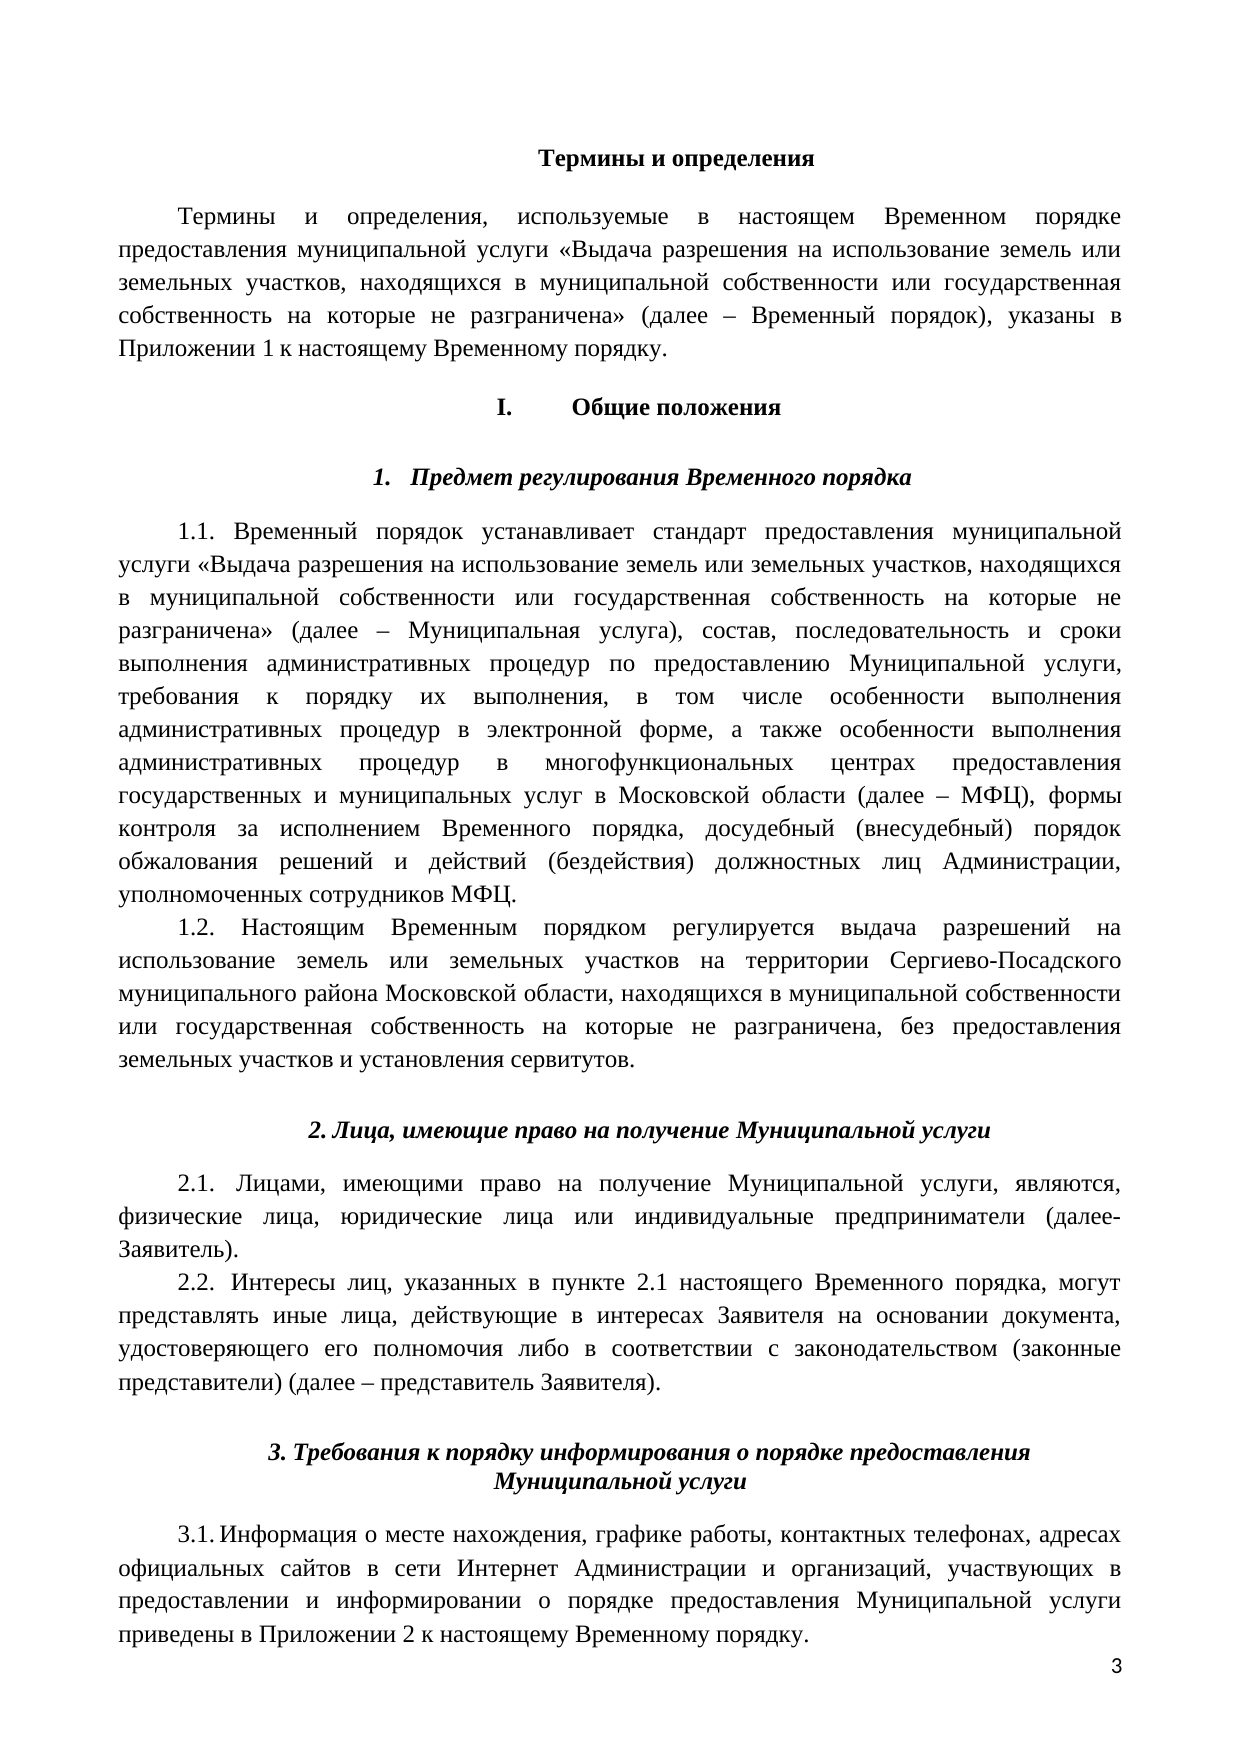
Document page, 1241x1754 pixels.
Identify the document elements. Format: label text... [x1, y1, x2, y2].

list Интересы лиц, указанных в пункте 2.1 настоящего Временного порядка, могут представлять иные лица, действующие в интересах Заявителя на основании документа, удостоверяющего его полномочия либо в соответствии с законодательством (законные представители) (далее – представитель Заявителя). [118, 1267, 1122, 1395]
text Лица, имеющие право на получение Муниципальной услуги [118, 1115, 1122, 1143]
list Общие положения [156, 392, 1122, 420]
text Термины и определения [231, 143, 1122, 172]
list Требования к порядку информирования о порядке предоставления Муниципальной услуги [118, 1437, 1122, 1494]
text Термины и определения, используемые в настоящем Временном порядке предоставления муниципальной услуги «Выдача разрешения на использование земель или земельных участков, находящихся в муниципальной собственности или государственная собственность на которые не разграничена» (далее – Временный порядок), указаны в Приложении 1 к настоящему Временному порядку. [118, 201, 1122, 362]
list 1.1. Временный порядок устанавливает стандарт предоставления муниципальной услуги «Выдача разрешения на использование земель или земельных участков, находящихся в муниципальной собственности или государственная собственность на которые не разграничена» (далее – Муниципальная услуга), состав, последовательность и сроки выполнения административных процедур по предоставлению Муниципальной услуги, требования к порядку их выполнения, в том числе особенности выполнения административных процедур в электронной форме, а также особенности выполнения административных процедур в многофункциональных центрах предоставления государственных и муниципальных услуг в Московской области (далее – МФЦ), формы контроля за исполнением Временного порядка, досудебный (внесудебный) порядок обжалования решений и действий (бездействия) должностных лиц Администрации, уполномоченных сотрудников МФЦ. [118, 516, 1122, 908]
list 1.2. Настоящим Временным порядком регулируется выдача разрешений на использование земель или земельных участков на территории Сергиево-Посадского муниципального района Московской области, находящихся в муниципальной собственности или государственная собственность на которые не разграничена, без предоставления земельных участков и установления сервитутов. [118, 912, 1122, 1073]
list Информация о месте нахождения, графике работы, контактных телефонах, адресах официальных сайтов в сети Интернет Администрации и организаций, участвующих в предоставлении и информировании о порядке предоставления Муниципальной услуги приведены в Приложении 2 к настоящему Временному порядку. [118, 1519, 1122, 1647]
text Предмет регулирования Временного порядка [162, 462, 1122, 491]
list Лицами, имеющими право на получение Муниципальной услуги, являются, физические лица, юридические лица или индивидуальные предприниматели (далее-Заявитель). [118, 1168, 1122, 1263]
